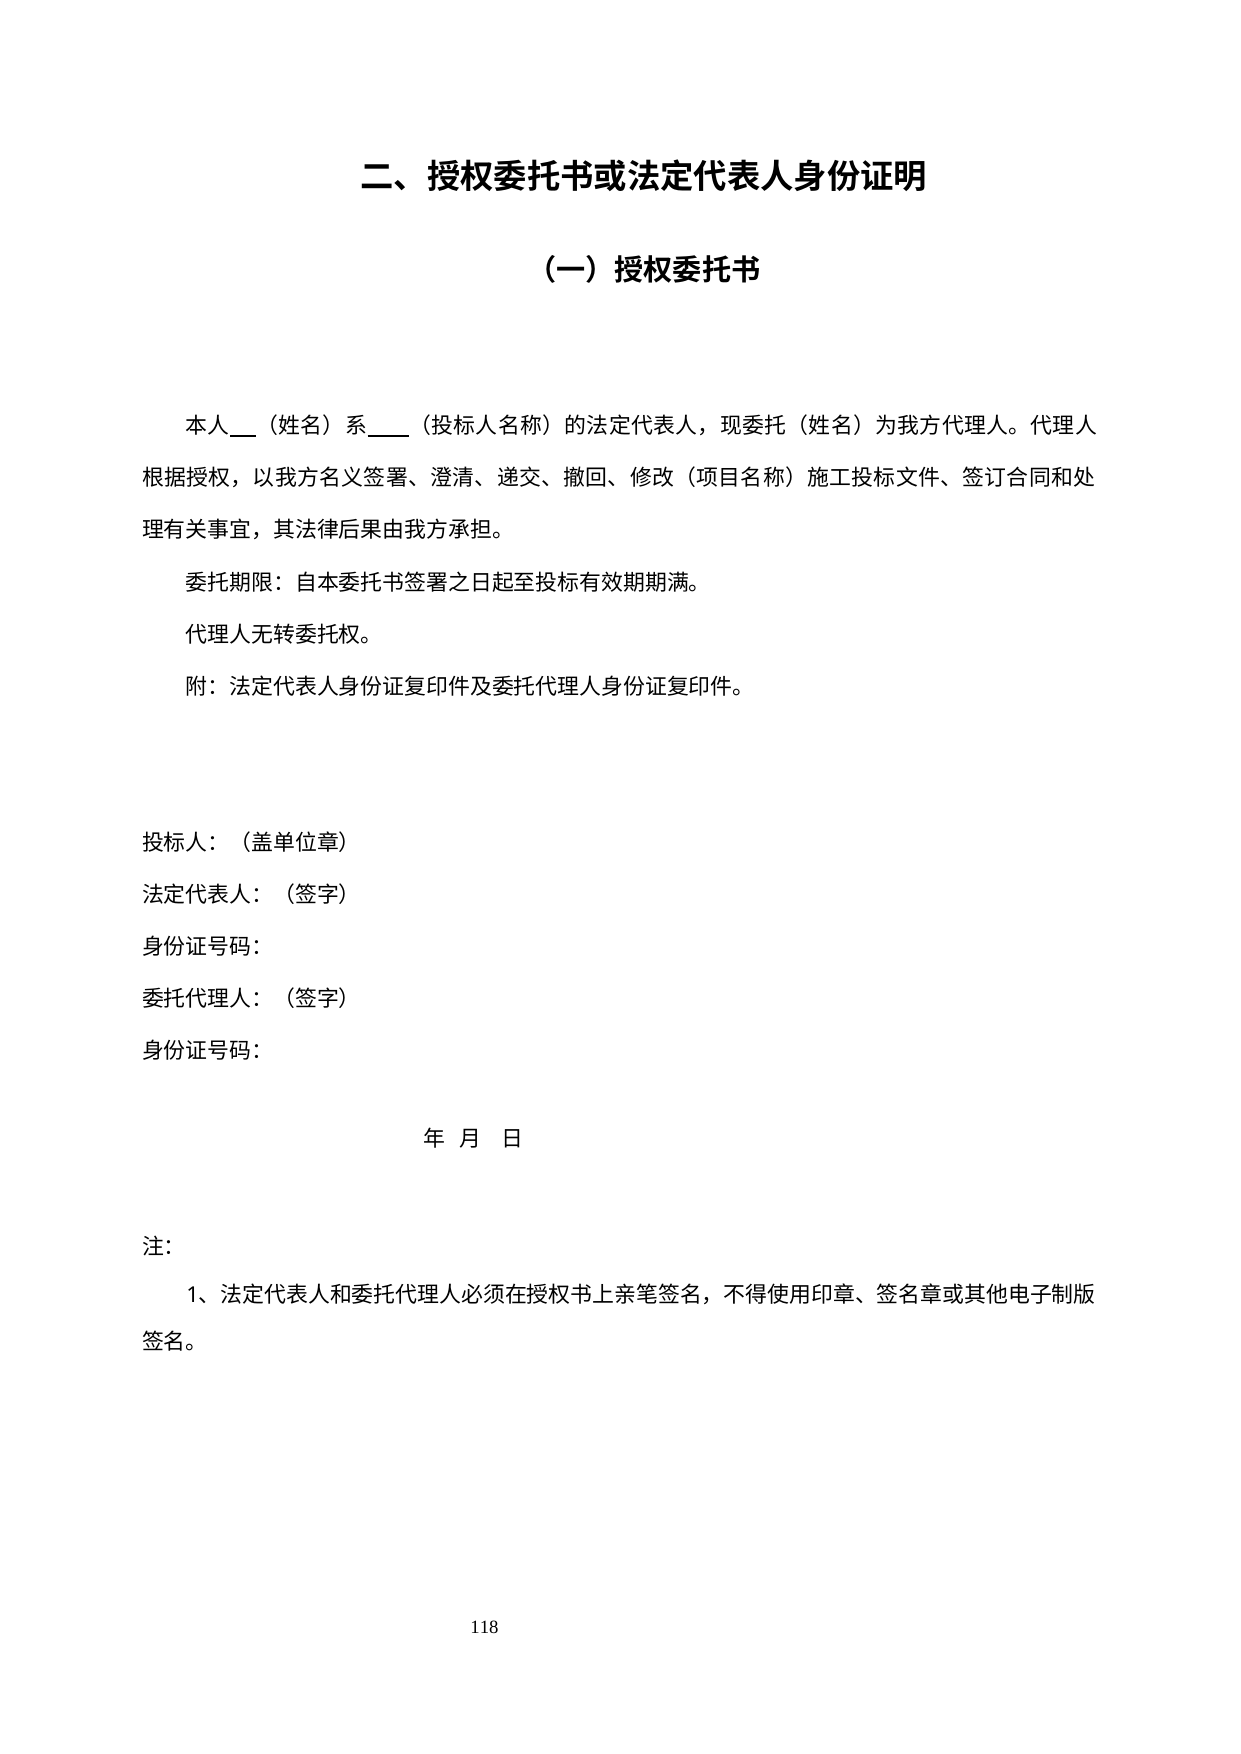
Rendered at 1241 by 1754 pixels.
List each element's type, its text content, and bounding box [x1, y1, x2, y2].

text 注： [142, 1229, 1098, 1261]
text 1、法定代表人和委托代理人必须在授权书上亲笔签名，不得使用印章、签名章或其他电子制版签名。 [142, 1277, 1098, 1356]
text 附：法定代表人身份证复印件及委托代理人身份证复印件。 [142, 652, 1098, 704]
text 年 月 日 [423, 1121, 1098, 1153]
text 身份证号码： [142, 913, 1098, 965]
text 委托代理人：（签字） [142, 965, 1098, 1017]
text 法定代表人：（签字） [142, 861, 1098, 913]
text 二、授权委托书或法定代表人身份证明 [189, 150, 1098, 198]
text 本人 （姓名）系 （投标人名称）的法定代表人，现委托（姓名）为我方代理人。代理人根据授权，以我方名义签署、澄清、递交、撤回、修改（项目名称）施工投标文件、签订合同和处理有关事宜，其法律后果由我方承担。 [142, 392, 1098, 548]
text 代理人无转委托权。 [142, 600, 1098, 652]
text 投标人：（盖单位章） [142, 809, 1098, 861]
text 委托期限：自本委托书签署之日起至投标有效期期满。 [142, 548, 1098, 600]
text （一）授权委托书 [189, 246, 1098, 289]
text 身份证号码： [142, 1017, 1098, 1069]
